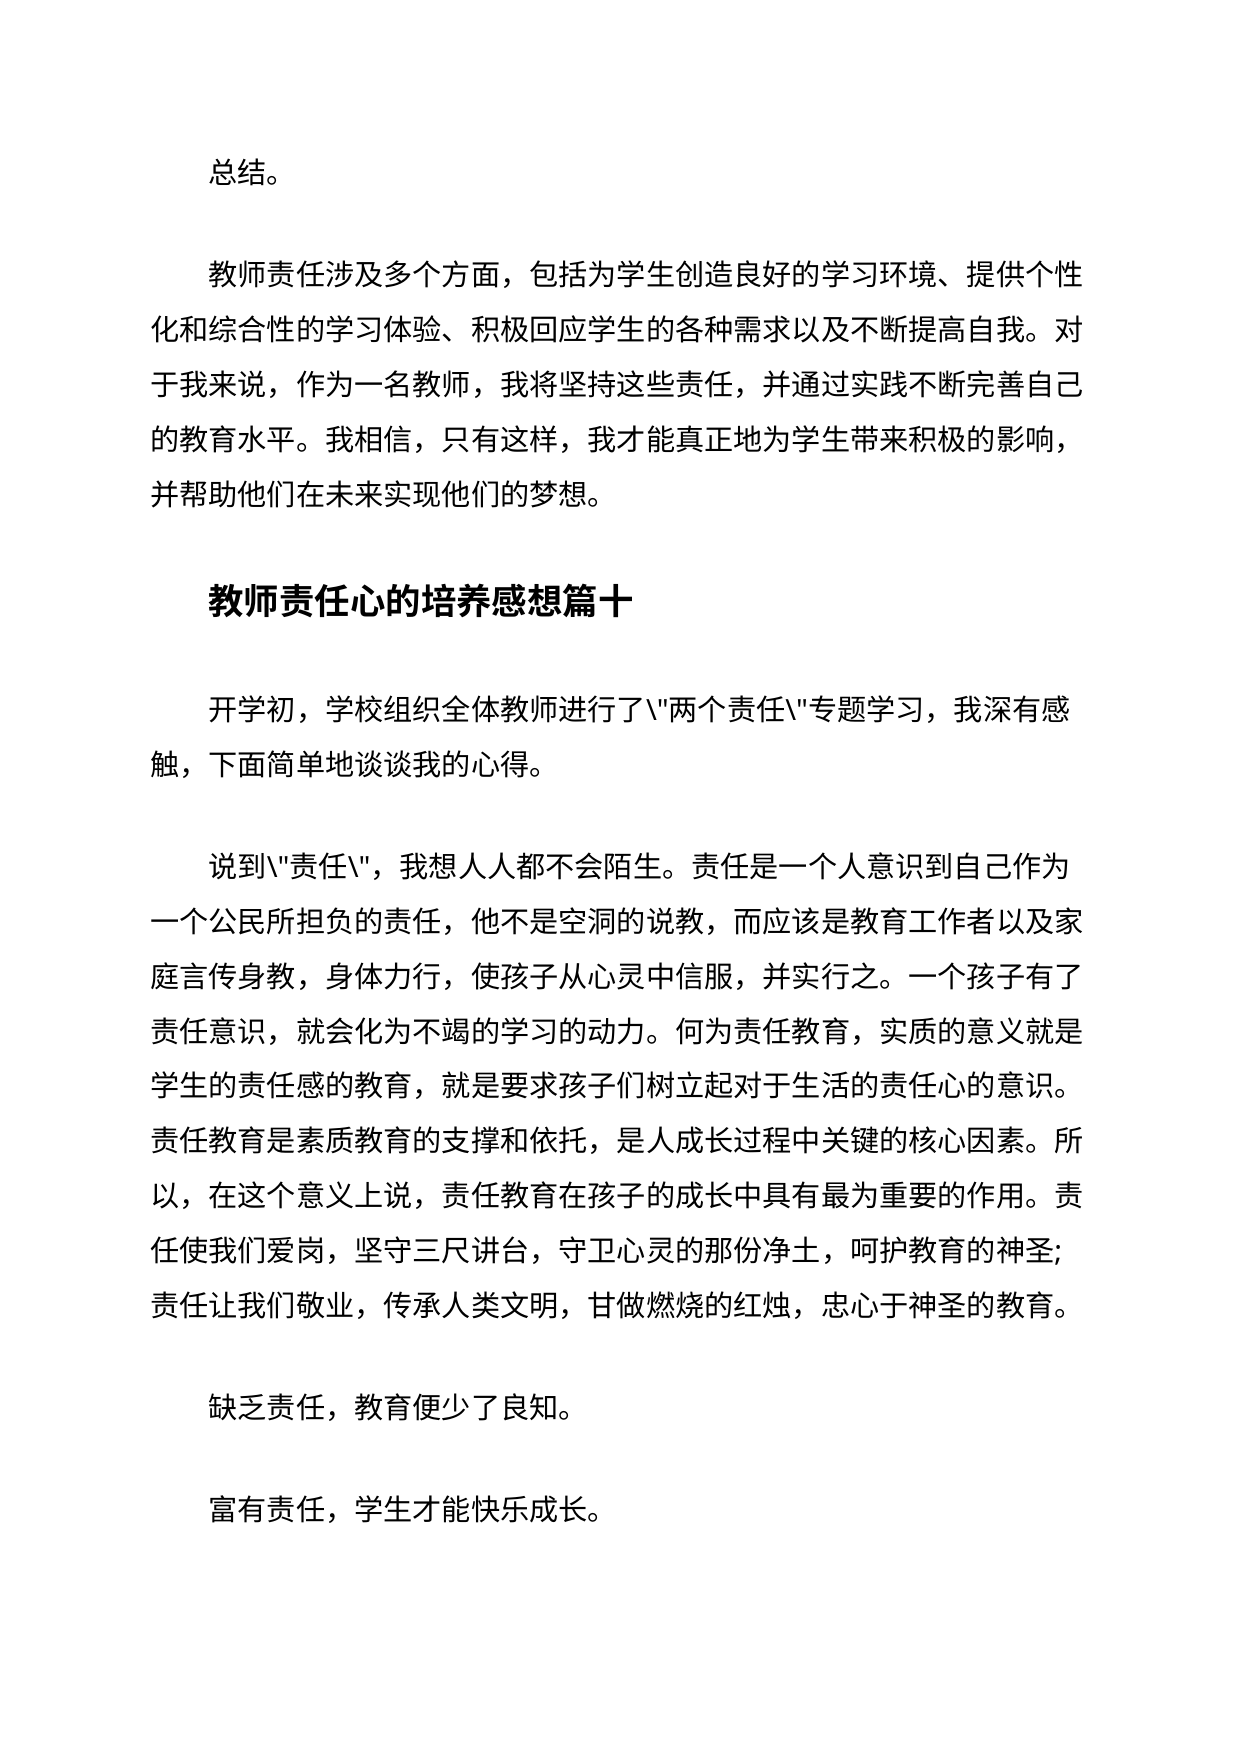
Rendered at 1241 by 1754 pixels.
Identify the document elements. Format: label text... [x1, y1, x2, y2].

text 富有责任，学生才能快乐成长。 [150, 1486, 1090, 1528]
text 缺乏责任，教育便少了良知。 [150, 1384, 1090, 1427]
text 教师责任涉及多个方面，包括为学生创造良好的学习环境、提供个性化和综合性的学习体验、积极回应学生的各种需求以及不断提高自我。对于我来说，作为一名教师，我将坚持这些责任，并通过实践不断完善自己的教育水平。我相信，只有这样，我才能真正地为学生带来积极的影响，并帮助他们在未来实现他们的梦想。 [150, 252, 1090, 514]
text 说到\"责任\"，我想人人都不会陌生。责任是一个人意识到自己作为一个公民所担负的责任，他不是空洞的说教，而应该是教育工作者以及家庭言传身教，身体力行，使孩子从心灵中信服，并实行之。一个孩子有了责任意识，就会化为不竭的学习的动力。何为责任教育，实质的意义就是学生的责任感的教育，就是要求孩子们树立起对于生活的责任心的意识。责任教育是素质教育的支撑和依托，是人成长过程中关键的核心因素。所以，在这个意义上说，责任教育在孩子的成长中具有最为重要的作用。责任使我们爱岗，坚守三尺讲台，守卫心灵的那份净土，呵护教育的神圣;责任让我们敬业，传承人类文明，甘做燃烧的红烛，忠心于神圣的教育。 [150, 843, 1090, 1325]
text 教师责任心的培养感想篇十 [150, 573, 1090, 624]
text 开学初，学校组织全体教师进行了\"两个责任\"专题学习，我深有感触，下面简单地谈谈我的心得。 [150, 687, 1090, 784]
text 总结。 [150, 150, 1090, 192]
